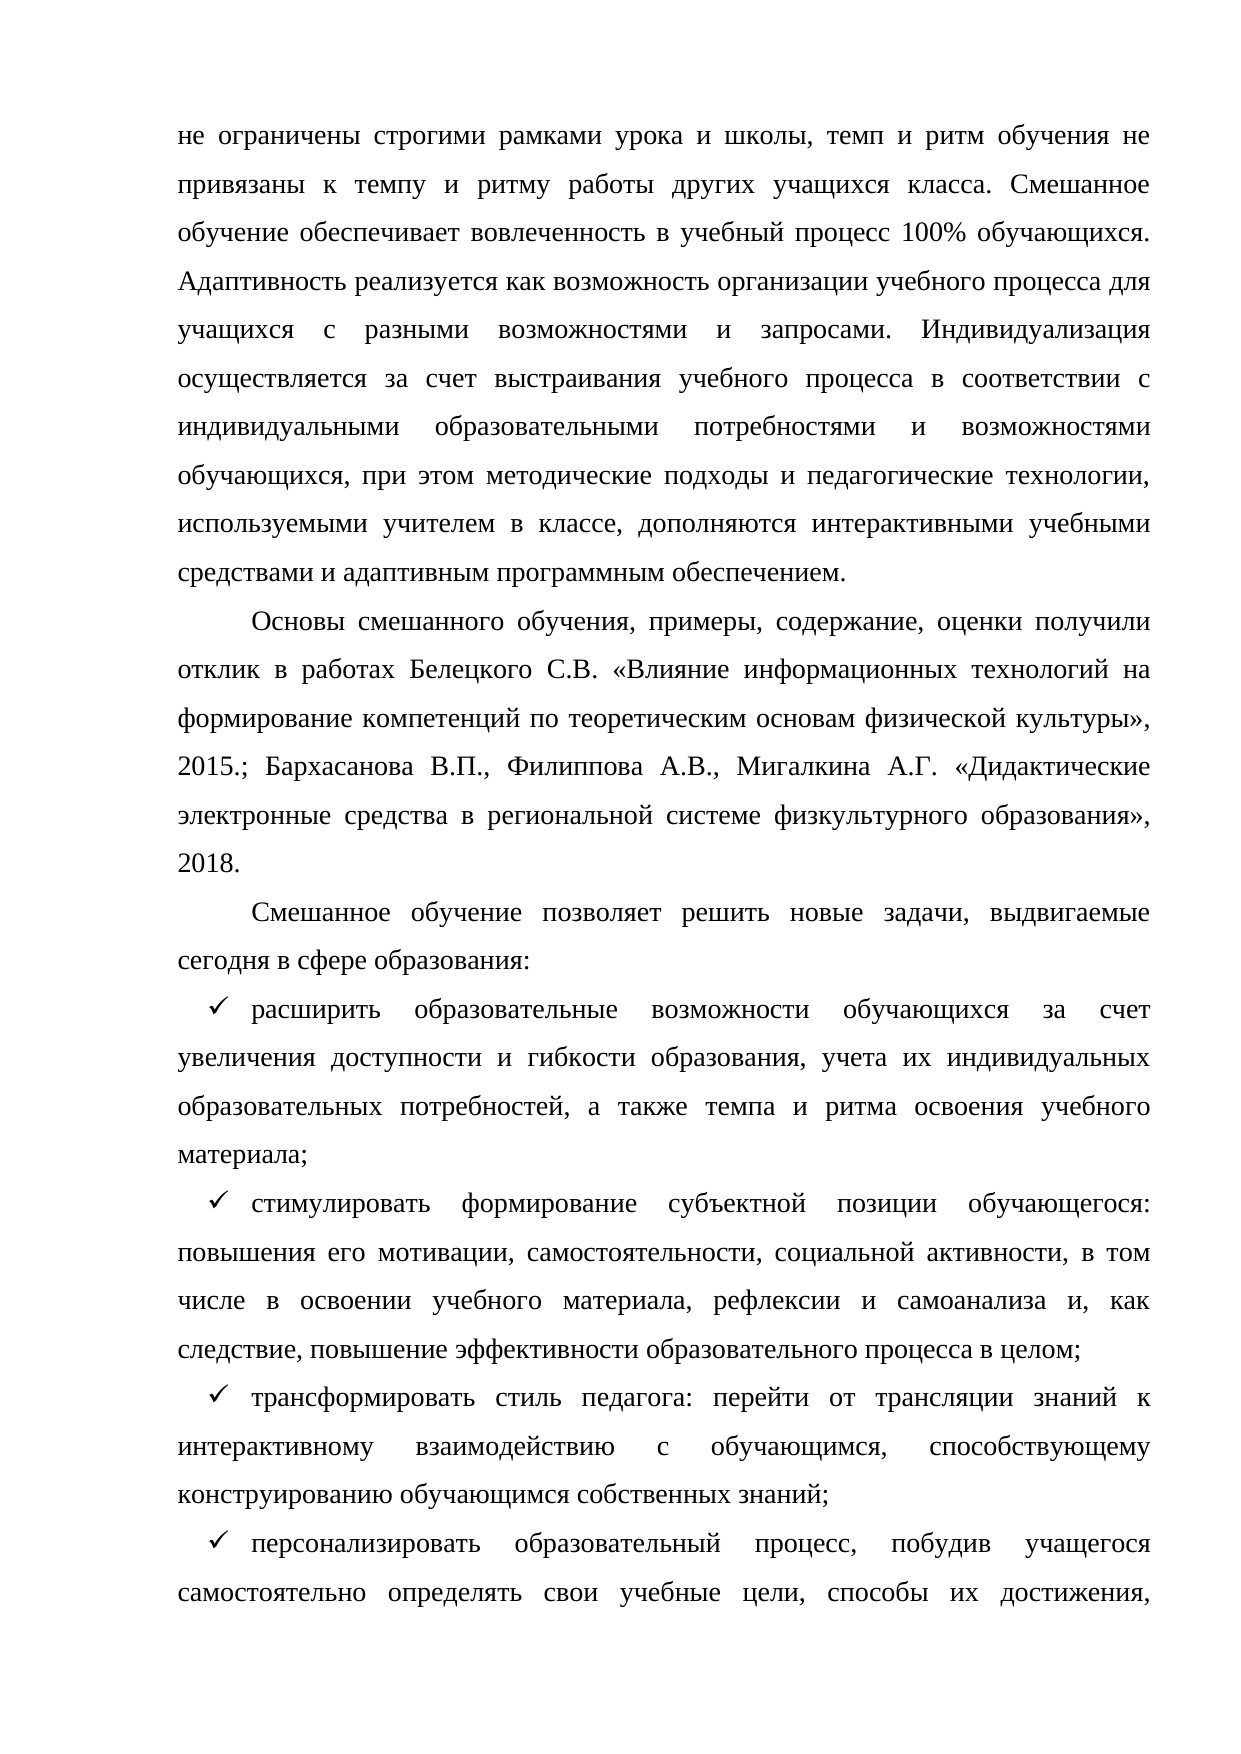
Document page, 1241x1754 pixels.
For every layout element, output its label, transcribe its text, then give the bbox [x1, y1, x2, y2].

list трансформировать стиль педагога: перейти от трансляции знаний к интерактивному взаимодействию с обучающимся, способствующему конструированию обучающимся собственных знаний; [177, 1380, 1152, 1510]
text Смешанное обучение позволяет решить новые задачи, выдвигаемые сегодня в сфере образования: [177, 895, 1152, 976]
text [177, 118, 1152, 587]
text Основы смешанного обучения, примеры, содержание, оценки получили отклик в работах Белецкого С.В. «Влияние информационных технологий на формирование компетенций по теоретическим основам физической культуры», 2015.; Бархасанова В.П., Филиппова А.В., Мигалкина А.Г. «Дидактические электронные средства в региональной системе физкультурного образования», 2018. [177, 603, 1152, 879]
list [177, 1526, 1152, 1607]
list расширить образовательные возможности обучающихся за счет увеличения доступности и гибкости образования, учета их индивидуальных образовательных потребностей, а также темпа и ритма освоения учебного материала; [177, 992, 1152, 1170]
list стимулировать формирование субъектной позиции обучающегося: повышения его мотивации, самостоятельности, социальной активности, в том числе в освоении учебного материала, рефлексии и самоанализа и, как следствие, повышение эффективности образовательного процесса в целом; [177, 1186, 1152, 1364]
